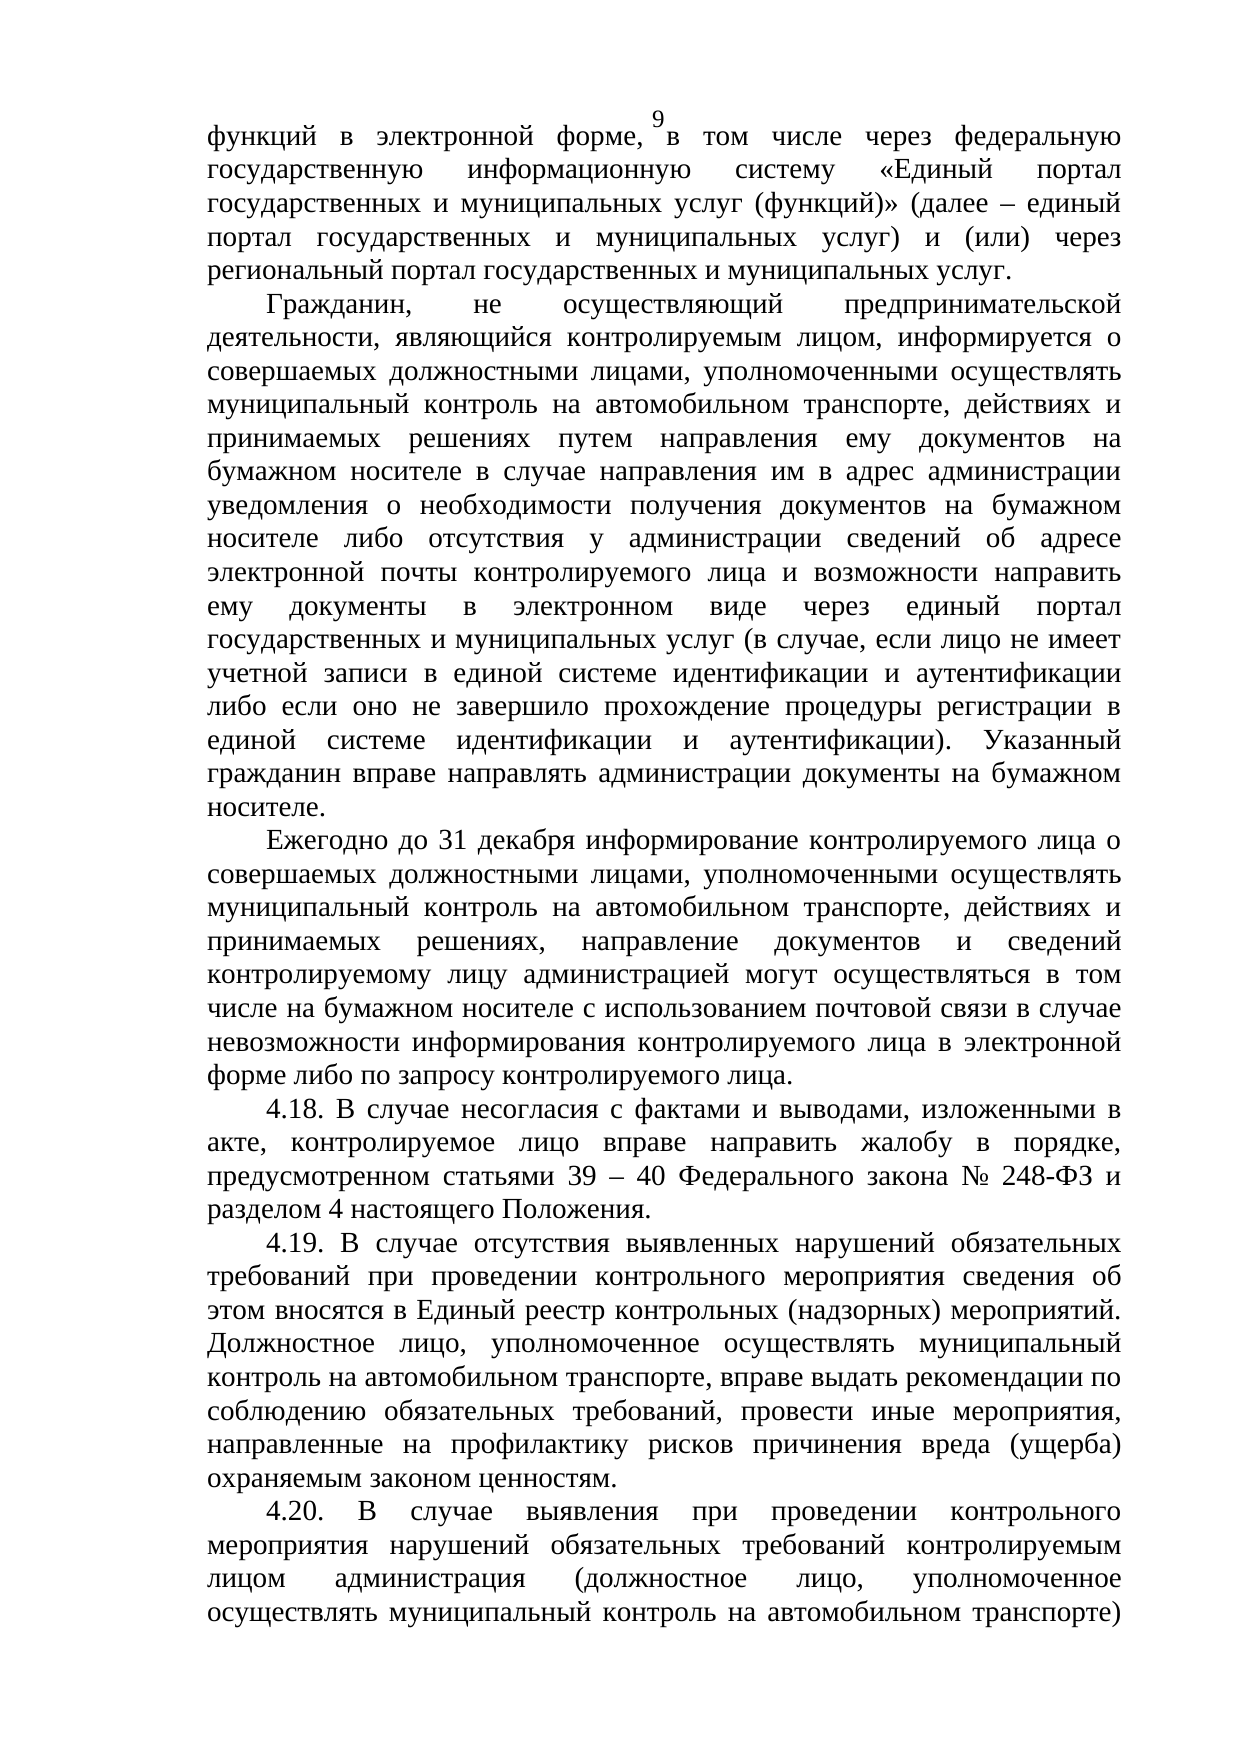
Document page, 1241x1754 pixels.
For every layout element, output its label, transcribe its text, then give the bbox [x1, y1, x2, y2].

text Гражданин, не осуществляющий предпринимательской деятельности, являющийся контролируемым лицом, информируется о совершаемых должностными лицами, уполномоченными осуществлять муниципальный контроль на автомобильном транспорте, действиях и принимаемых решениях путем направления ему документов на бумажном носителе в случае направления им в адрес администрации уведомления о необходимости получения документов на бумажном носителе либо отсутствия у администрации сведений об адресе электронной почты контролируемого лица и возможности направить ему документы в электронном виде через единый портал государственных и муниципальных услуг (в случае, если лицо не имеет учетной записи в единой системе идентификации и аутентификации либо если оно не завершило прохождение процедуры регистрации в единой системе идентификации и аутентификации). Указанный гражданин вправе направлять администрации документы на бумажном носителе. [207, 286, 1122, 822]
text 4.19. В случае отсутствия выявленных нарушений обязательных требований при проведении контрольного мероприятия сведения об этом вносятся в Единый реестр контрольных (надзорных) мероприятий. Должностное лицо, уполномоченное осуществлять муниципальный контроль на автомобильном транспорте, вправе выдать рекомендации по соблюдению обязательных требований, провести иные мероприятия, направленные на профилактику рисков причинения вреда (ущерба) охраняемым законом ценностям. [207, 1225, 1122, 1493]
text Ежегодно до 31 декабря информирование контролируемого лица о совершаемых должностными лицами, уполномоченными осуществлять муниципальный контроль на автомобильном транспорте, действиях и принимаемых решениях, направление документов и сведений контролируемому лицу администрацией могут осуществляться в том числе на бумажном носителе с использованием почтовой связи в случае невозможности информирования контролируемого лица в электронной форме либо по запросу контролируемого лица. [207, 822, 1122, 1091]
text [207, 118, 1122, 286]
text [207, 1493, 1122, 1627]
text 4.18. В случае несогласия с фактами и выводами, изложенными в акте, контролируемое лицо вправе направить жалобу в порядке, предусмотренном статьями 39 – 40 Федерального закона № 248-ФЗ и разделом 4 настоящего Положения. [207, 1091, 1122, 1225]
